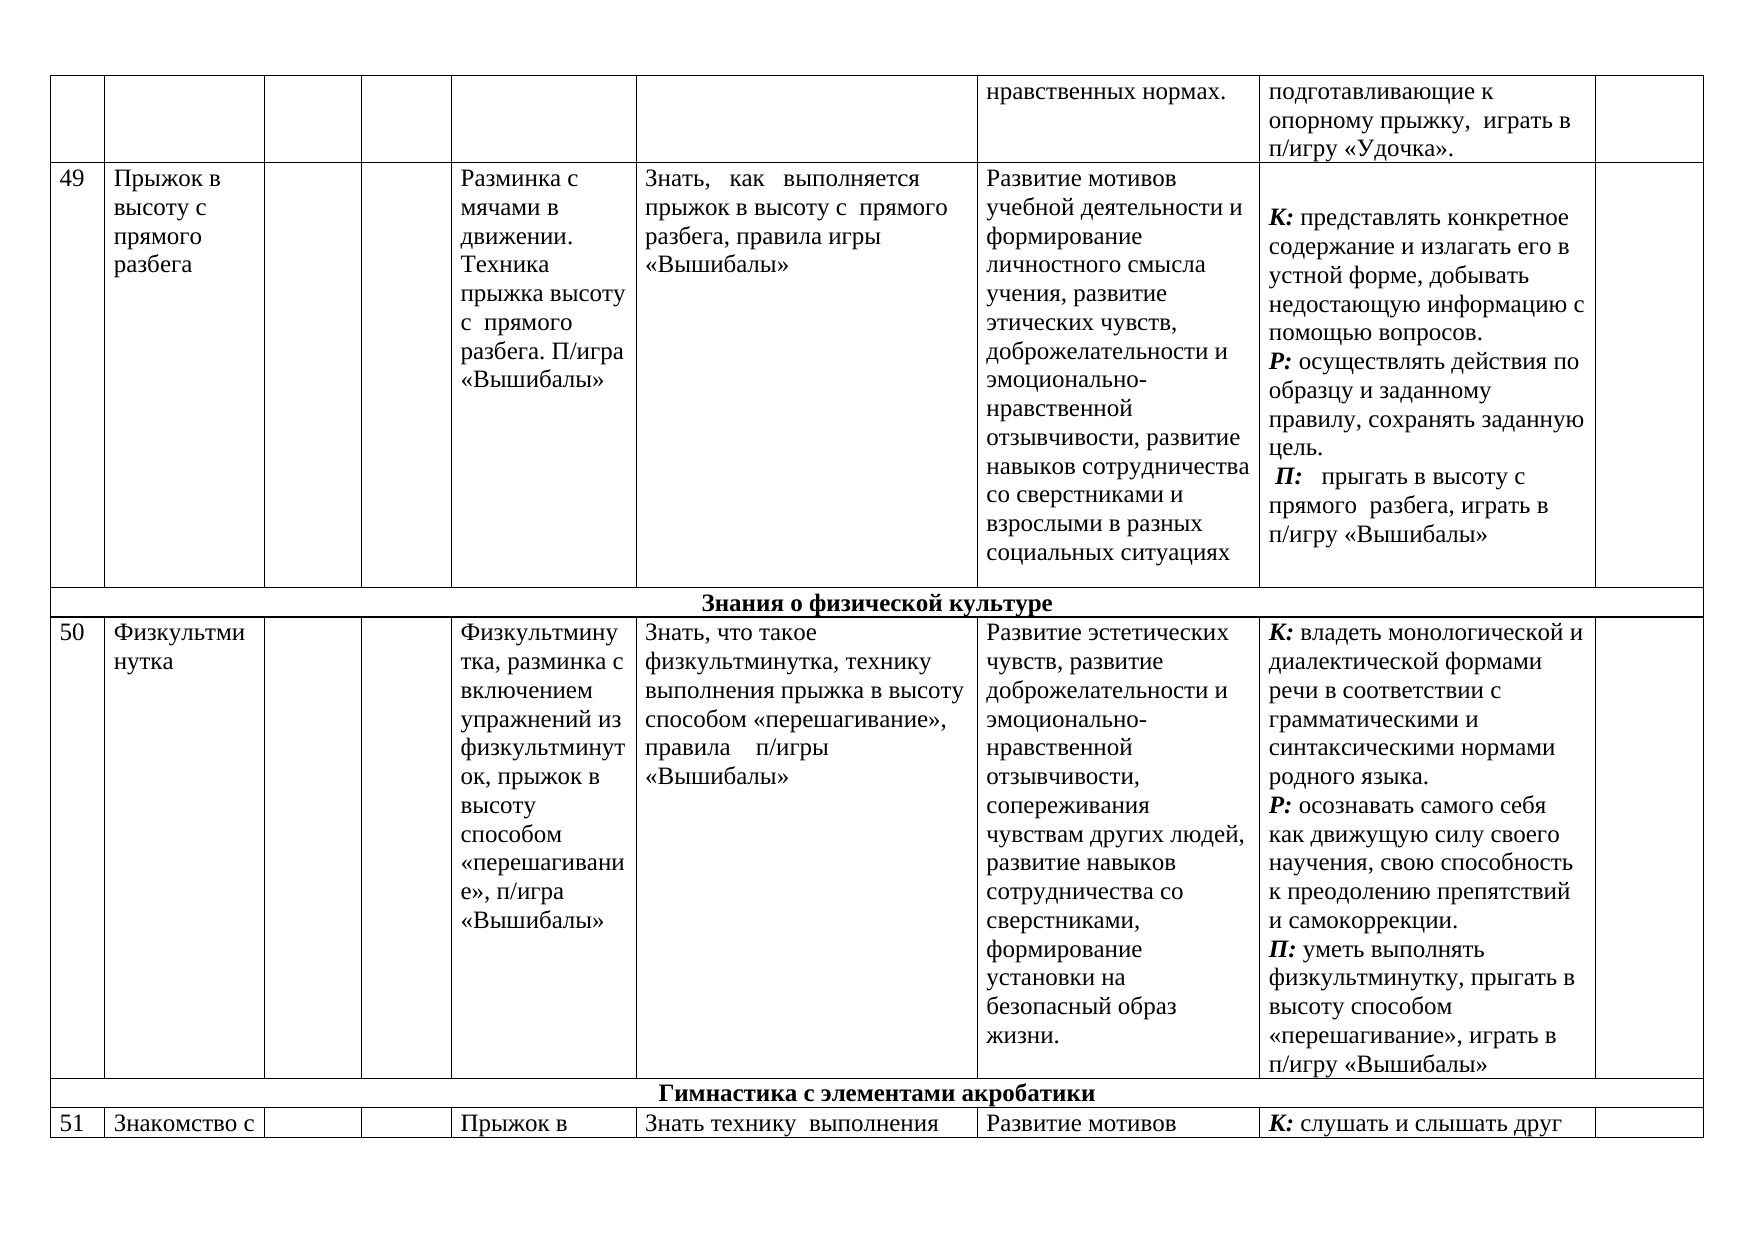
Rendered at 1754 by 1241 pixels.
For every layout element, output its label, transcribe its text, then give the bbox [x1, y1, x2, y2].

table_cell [978, 1108, 1259, 1137]
table_cell [1596, 618, 1703, 1077]
table_cell Физкультминутка [105, 618, 264, 1077]
table_cell [1596, 1108, 1703, 1137]
table_cell 48 [51, 76, 104, 162]
table_cell Физкультминутка, разминка с включением упражнений из физкультминуток, прыжок в высоту способом «перешагивание», п/игра «Вышибалы» [452, 618, 636, 1077]
table_cell [1596, 163, 1703, 587]
table_cell К: представлять конкретное содержание и излагать его в устной форме, добывать недостающую информацию с помощью вопросов. Р: осуществлять действия по образцу и заданному правилу, сохранять заданную цель. П: прыгать в высоту с прямого разбега, играть в п/игру «Вышибалы» [1260, 163, 1595, 587]
table_cell [1596, 76, 1703, 162]
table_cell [105, 1108, 264, 1137]
table_cell [265, 163, 361, 587]
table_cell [452, 1108, 636, 1137]
table_cell Знать, как выполняется прыжок в высоту с прямого разбега, правила игры «Вышибалы» [637, 163, 977, 587]
table_cell [362, 76, 451, 162]
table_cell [1260, 76, 1595, 162]
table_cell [637, 1108, 977, 1137]
table_cell Развитие мотивов учебной деятельности и формирование личностного смысла учения, развитие этических чувств, доброжелательности и эмоционально-нравственной отзывчивости, развитие навыков сотрудничества со сверстниками и взрослыми в разных социальных ситуациях [978, 163, 1259, 587]
table_cell Прыжок в высоту с прямого разбега [105, 163, 264, 587]
table_cell [362, 1108, 451, 1137]
table_cell 49 [51, 163, 104, 587]
table_cell [362, 618, 451, 1077]
table_cell Развитие эстетических чувств, развитие доброжелательности и эмоционально-нравственной отзывчивости, сопереживания чувствам других людей, развитие навыков сотрудничества со сверстниками, формирование установки на безопасный образ жизни. [978, 618, 1259, 1077]
table_cell Знать, что такое физкультминутка, технику выполнения прыжка в высоту способом «перешагивание», правила п/игры «Вышибалы» [637, 618, 977, 1077]
table_cell [265, 1108, 361, 1137]
table_cell [265, 76, 361, 162]
table_cell Гимнастика с элементами акробатики [51, 1079, 1703, 1107]
table_cell Разминка с мячами в движении. Техника прыжка высоту с прямого разбега. П/игра «Вышибалы» [452, 163, 636, 587]
table_cell К: владеть монологической и диалектической формами речи в соответствии с грамматическими и синтаксическими нормами родного языка. Р: осознавать самого себя как движущую силу своего научения, свою способность к преодолению препятствий и самокоррекции. П: уметь выполнять физкультминутку, прыгать в высоту способом «перешагивание», играть в п/игру «Вышибалы» [1260, 618, 1595, 1077]
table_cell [637, 76, 977, 162]
table_cell [362, 163, 451, 587]
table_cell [452, 76, 636, 162]
table_cell [265, 618, 361, 1077]
table_cell Знания о физической культуре [51, 588, 1703, 616]
table_cell 51 [51, 1108, 104, 1137]
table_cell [978, 76, 1259, 162]
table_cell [105, 76, 264, 162]
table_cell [1260, 1108, 1595, 1137]
table_cell 50 [51, 618, 104, 1077]
